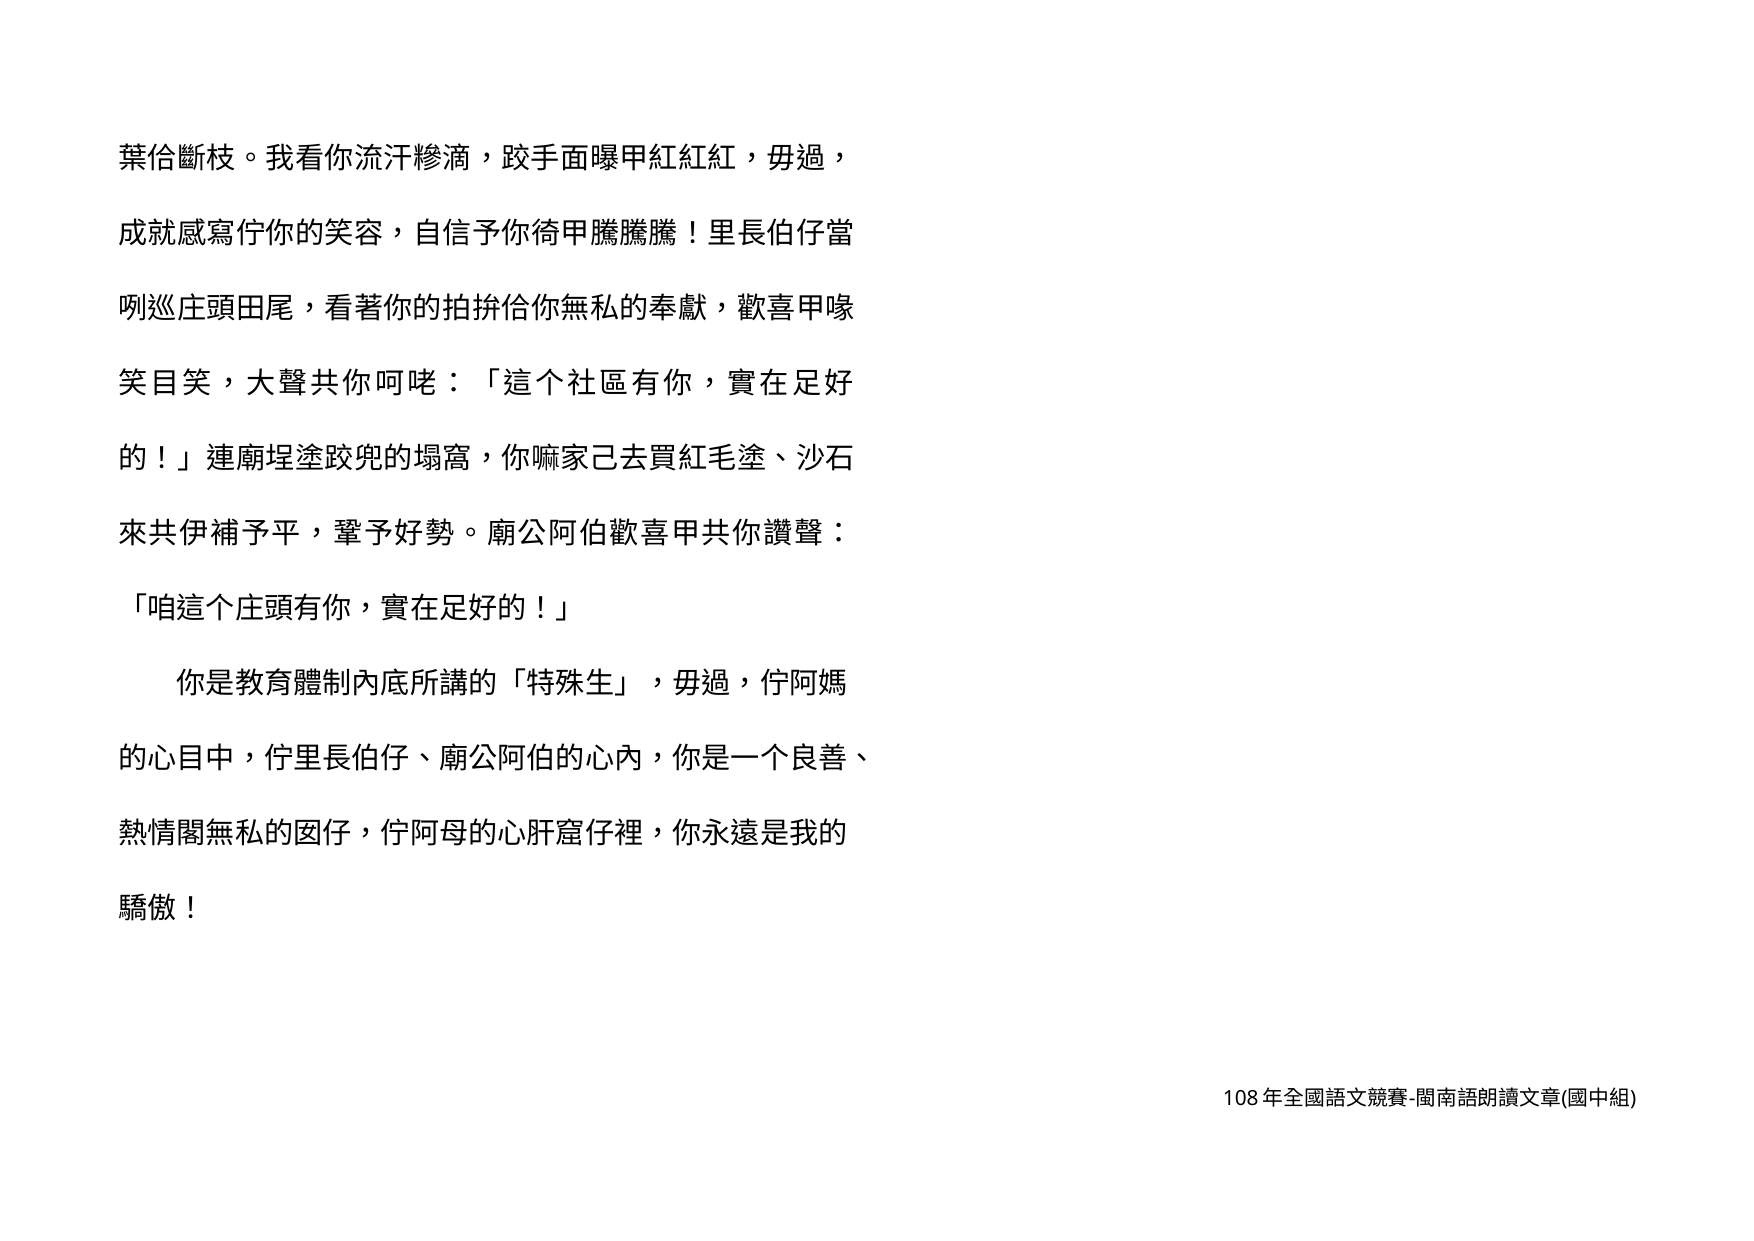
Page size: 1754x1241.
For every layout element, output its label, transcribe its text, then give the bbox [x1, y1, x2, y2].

text 你是教育體制內底所講的「特殊生」，毋過，佇阿媽的心目中，佇里長伯仔、廟公阿伯的心內，你是一个良善、熱情閣無私的囡仔，佇阿母的心肝窟仔裡，你永遠是我的驕傲！ [118, 643, 855, 943]
